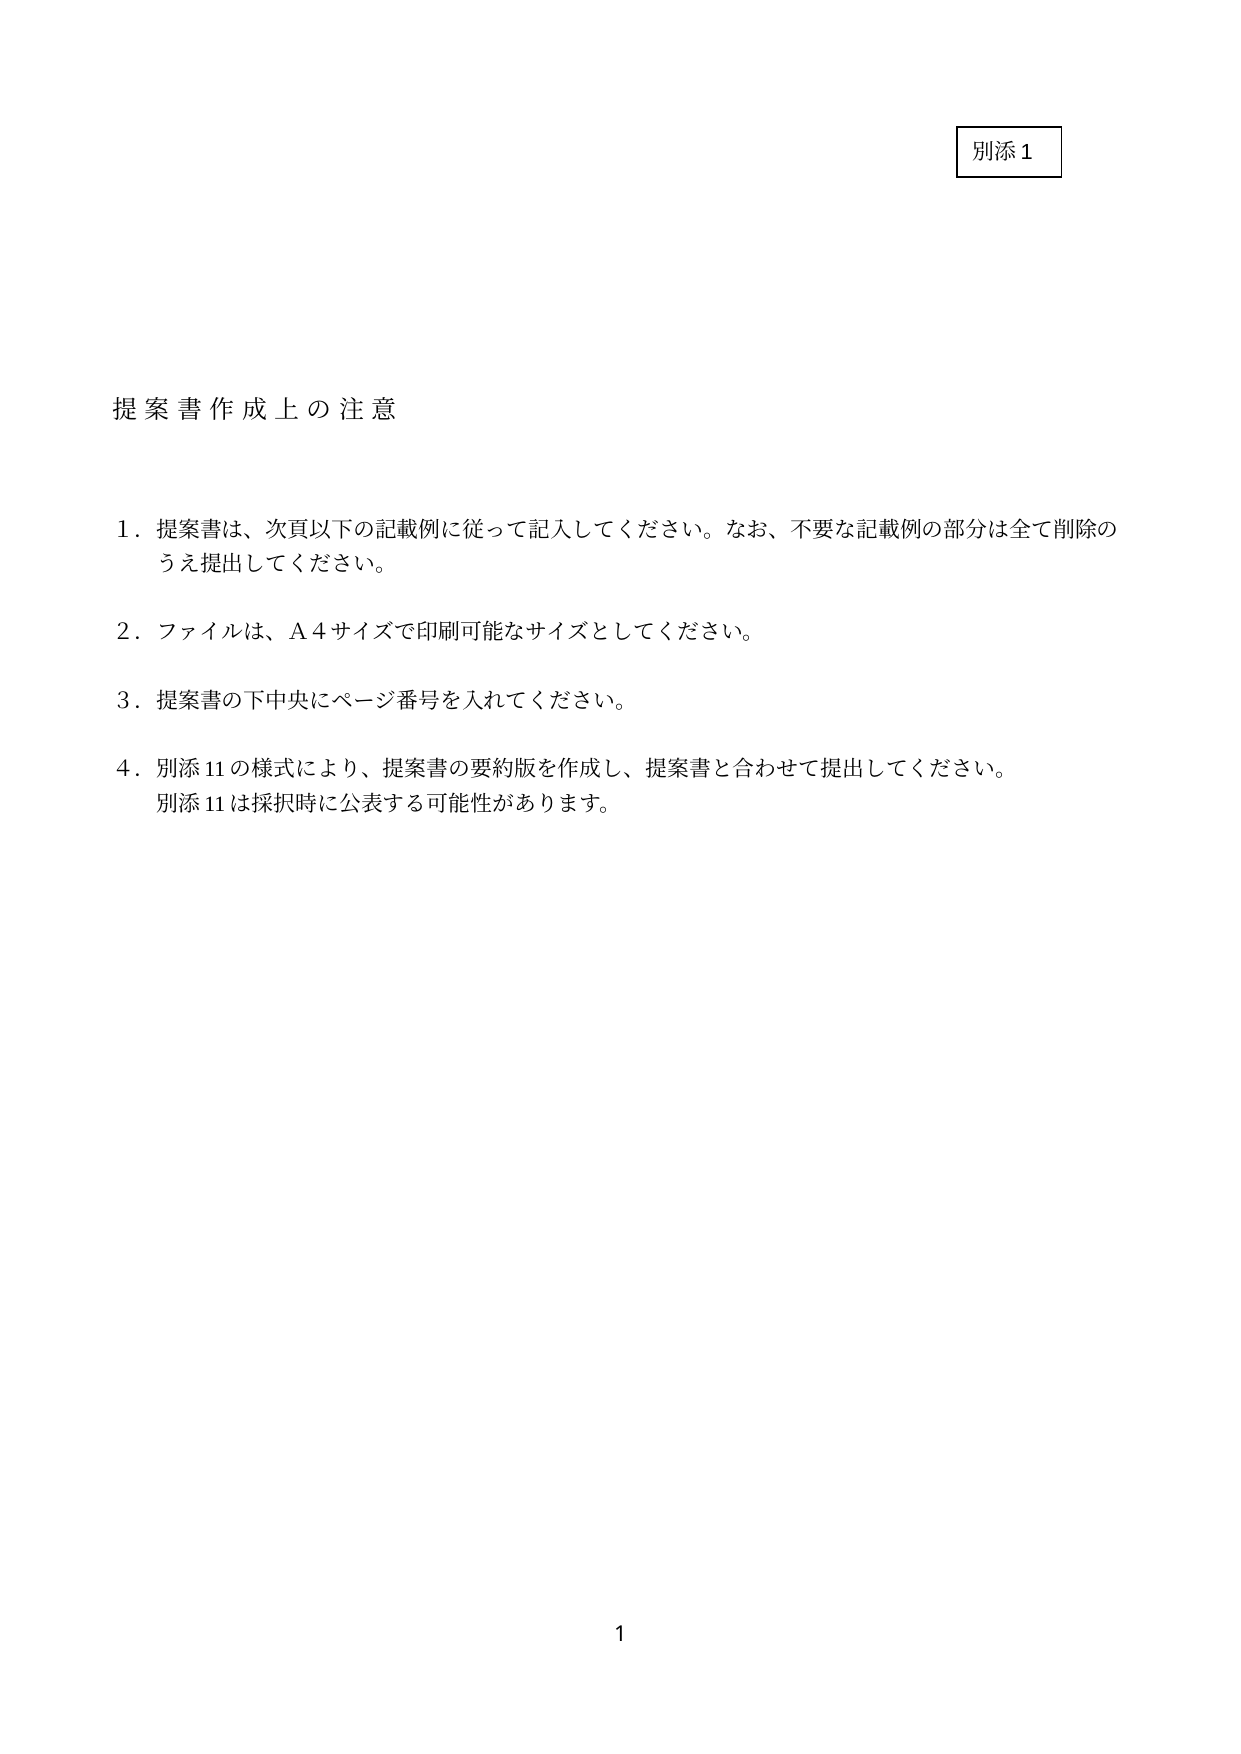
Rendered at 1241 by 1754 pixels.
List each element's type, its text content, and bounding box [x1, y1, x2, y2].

text ４．別添11の様式により、提案書の要約版を作成し、提案書と合わせて提出してください。 [112, 750, 1128, 784]
text ３．提案書の下中央にページ番号を入れてください。 [112, 682, 1128, 716]
text １．提案書は、次頁以下の記載例に従って記入してください。なお、不要な記載例の部分は全て削除のうえ提出してください。 [112, 510, 1128, 579]
text 別添11は採択時に公表する可能性があります。 [112, 784, 1128, 819]
text ２．ファイルは、Ａ４サイズで印刷可能なサイズとしてください。 [112, 613, 1128, 647]
text 提案書作成上の注意 [112, 373, 1128, 442]
